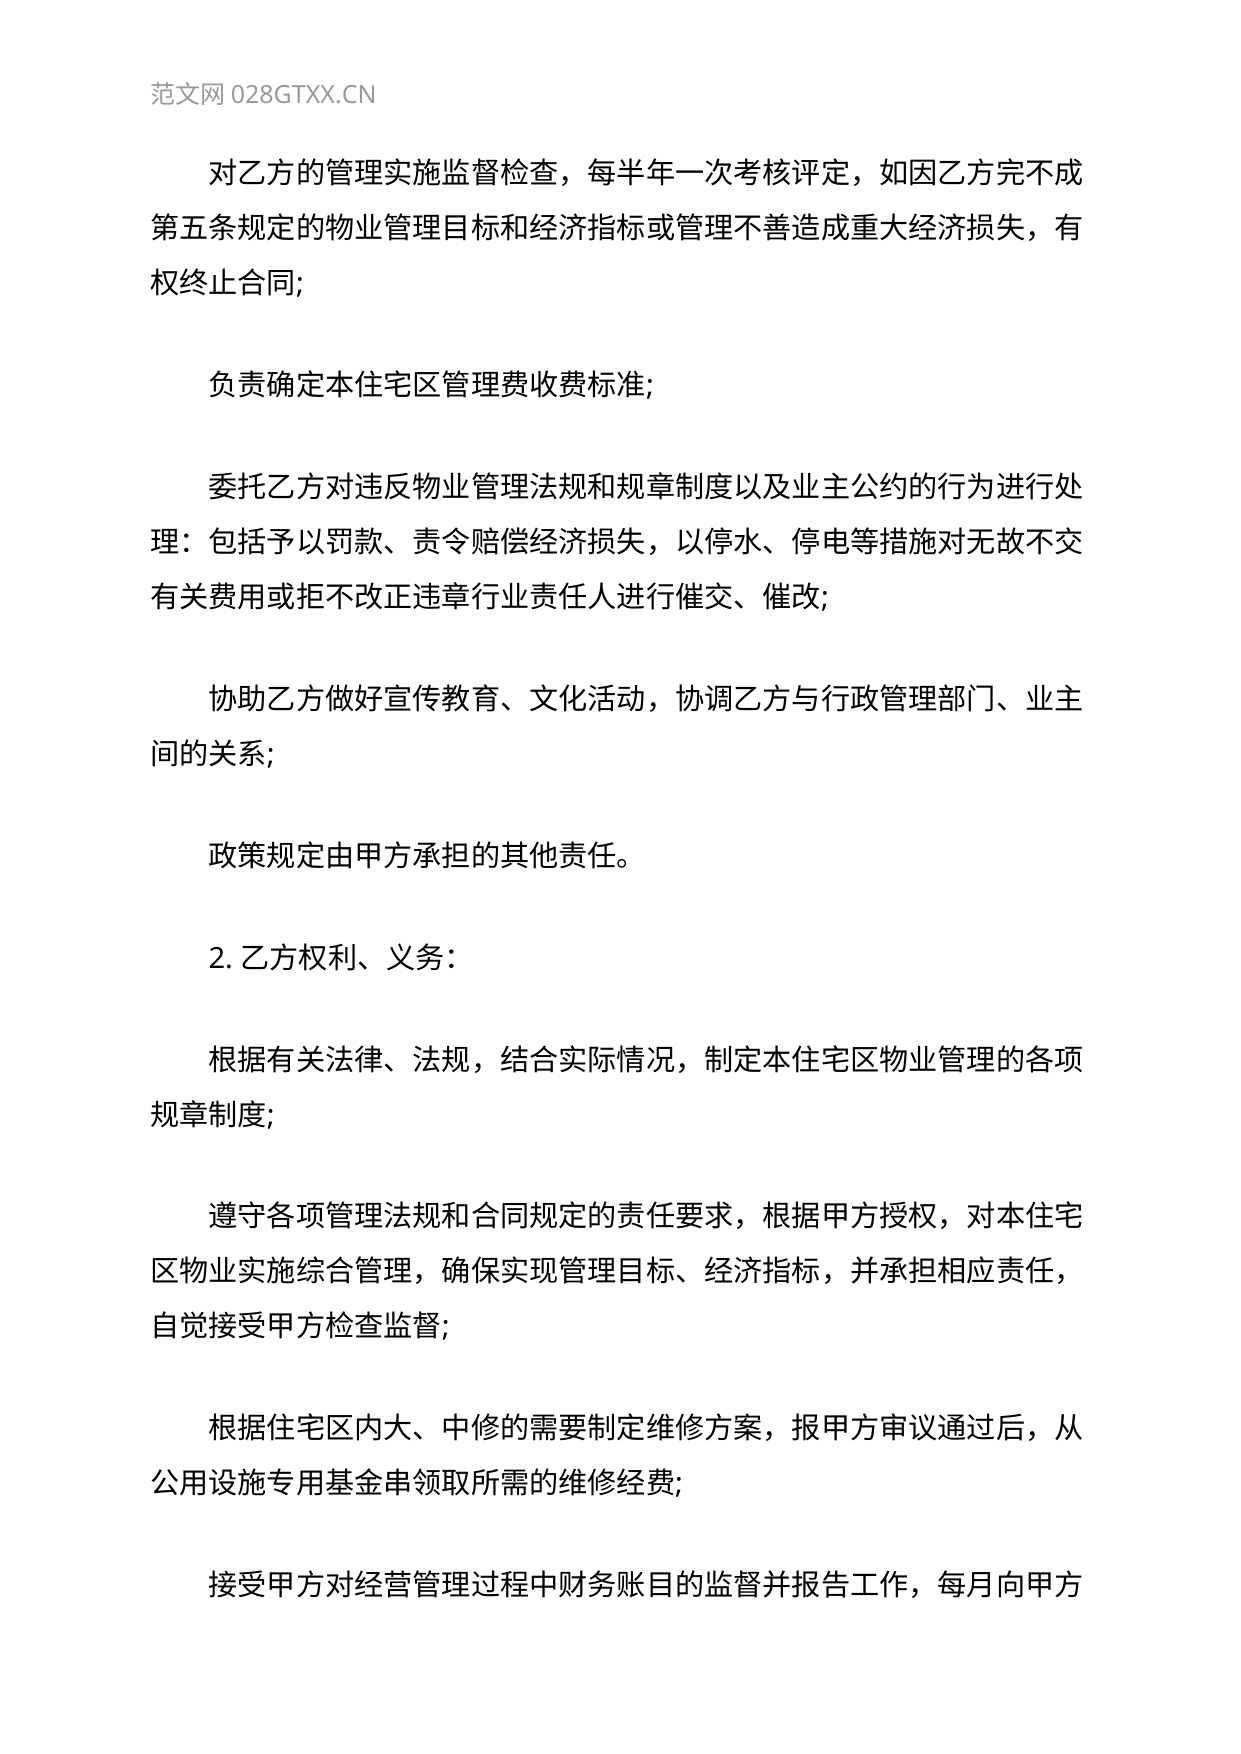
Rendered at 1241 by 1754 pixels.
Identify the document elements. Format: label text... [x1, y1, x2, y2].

text 政策规定由甲方承担的其他责任。 [150, 832, 1090, 875]
text 2. 乙方权利、义务： [150, 934, 1090, 977]
text 负责确定本住宅区管理费收费标准; [150, 362, 1090, 404]
text 对乙方的管理实施监督检查，每半年一次考核评定，如因乙方完不成第五条规定的物业管理目标和经济指标或管理不善造成重大经济损失，有权终止合同; [150, 150, 1090, 302]
text 委托乙方对违反物业管理法规和规章制度以及业主公约的行为进行处理：包括予以罚款、责令赔偿经济损失，以停水、停电等措施对无故不交有关费用或拒不改正违章行业责任人进行催交、催改; [150, 464, 1090, 616]
text 根据有关法律、法规，结合实际情况，制定本住宅区物业管理的各项规章制度; [150, 1036, 1090, 1133]
text 根据住宅区内大、中修的需要制定维修方案，报甲方审议通过后，从公用设施专用基金串领取所需的维修经费; [150, 1405, 1090, 1502]
text 遵守各项管理法规和合同规定的责任要求，根据甲方授权，对本住宅区物业实施综合管理，确保实现管理目标、经济指标，并承担相应责任，自觉接受甲方检查监督; [150, 1193, 1090, 1345]
text 协助乙方做好宣传教育、文化活动，协调乙方与行政管理部门、业主间的关系; [150, 676, 1090, 773]
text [150, 1562, 1090, 1604]
